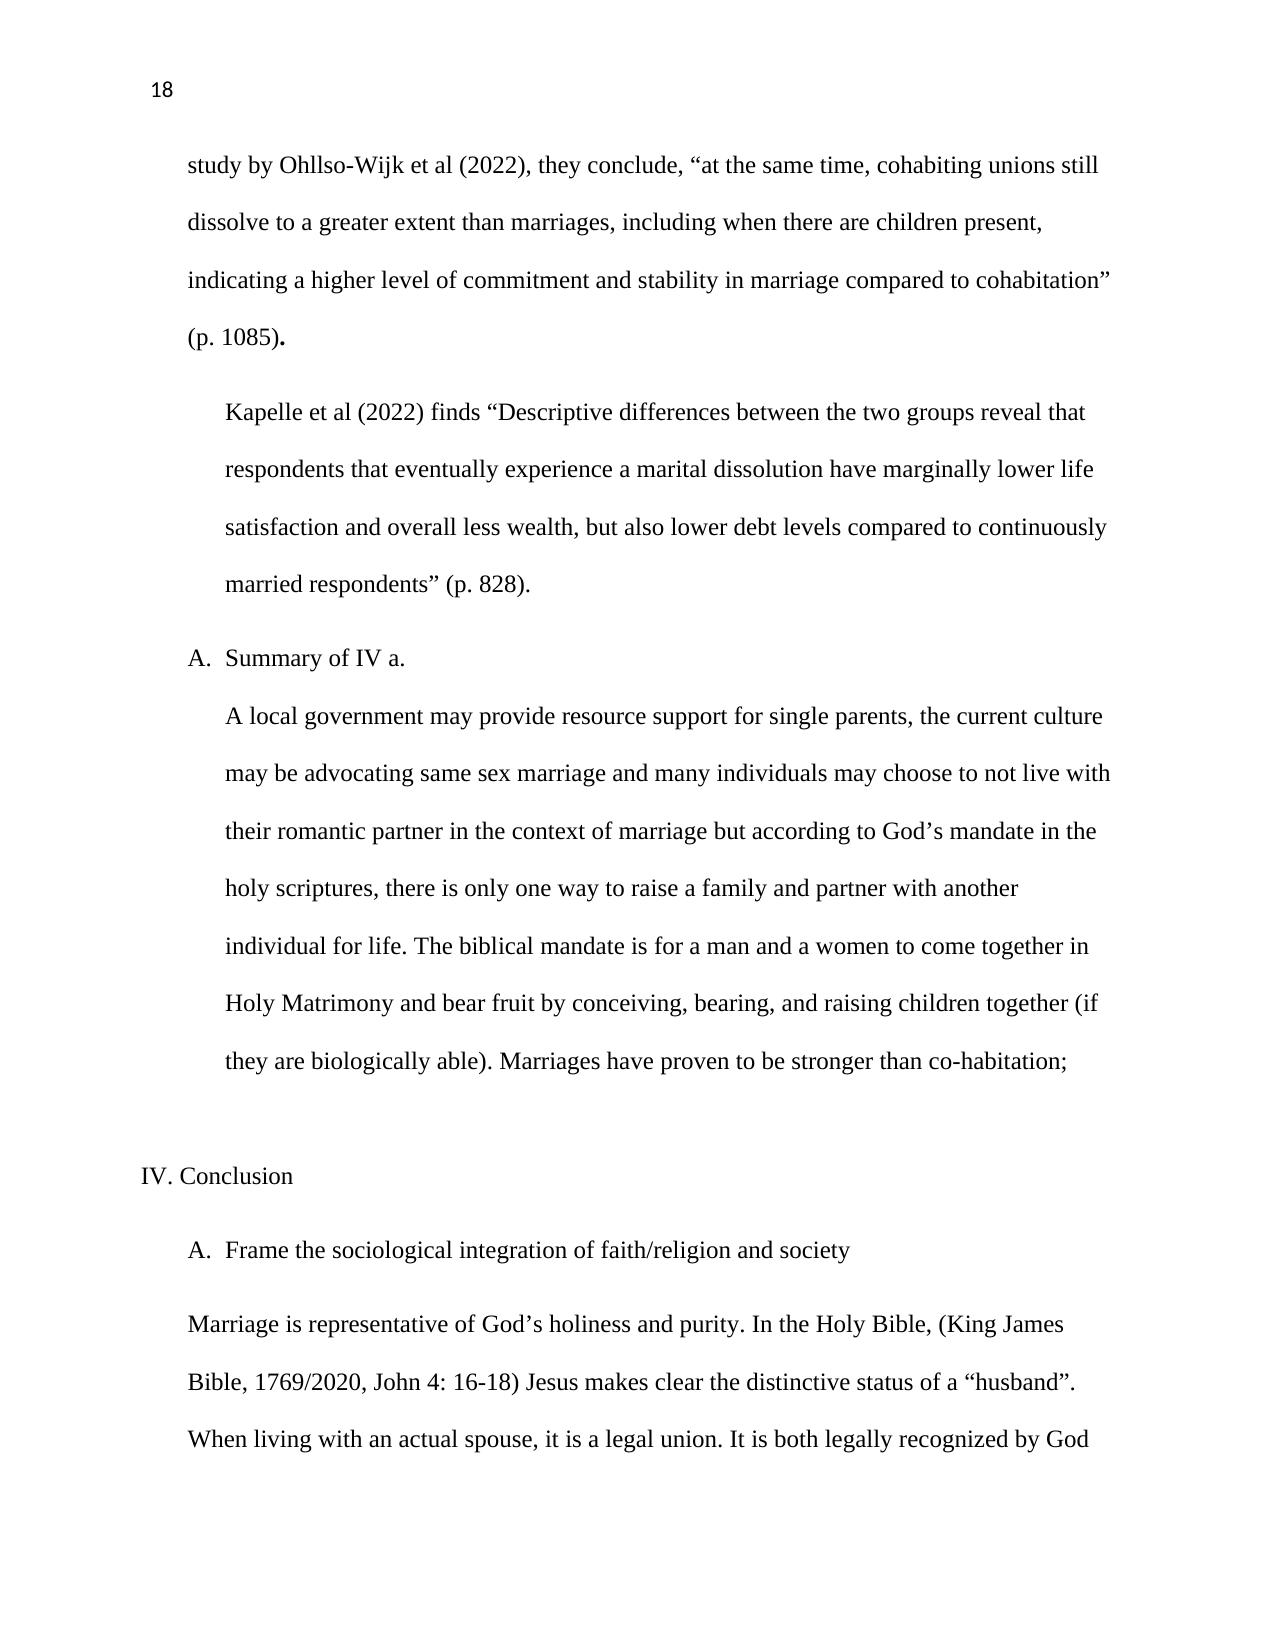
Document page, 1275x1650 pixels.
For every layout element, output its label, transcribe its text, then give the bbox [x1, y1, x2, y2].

text A local government may provide resource support for single parents, the current culture may be advocating same sex marriage and many individuals may choose to not live with their romantic partner in the context of marriage but according to God’s mandate in the holy scriptures, there is only one way to raise a family and partner with another individual for life. The biblical mandate is for a man and a women to come together in Holy Matrimony and bear fruit by conceiving, bearing, and raising children together (if they are biologically able). Marriages have proven to be stronger than co-habitation; [225, 701, 1125, 1074]
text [187, 1309, 1125, 1453]
list Summary of IV a. [187, 643, 1125, 672]
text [187, 150, 1125, 351]
text Kapelle et al (2022) finds “Descriptive differences between the two groups reveal that respondents that eventually experience a marital dissolution have marginally lower life satisfaction and overall less wealth, but also lower debt levels compared to continuously married respondents” (p. 828). [225, 397, 1125, 598]
list Frame the sociological integration of faith/religion and society [187, 1235, 1125, 1264]
text IV. Conclusion [141, 1161, 1125, 1189]
